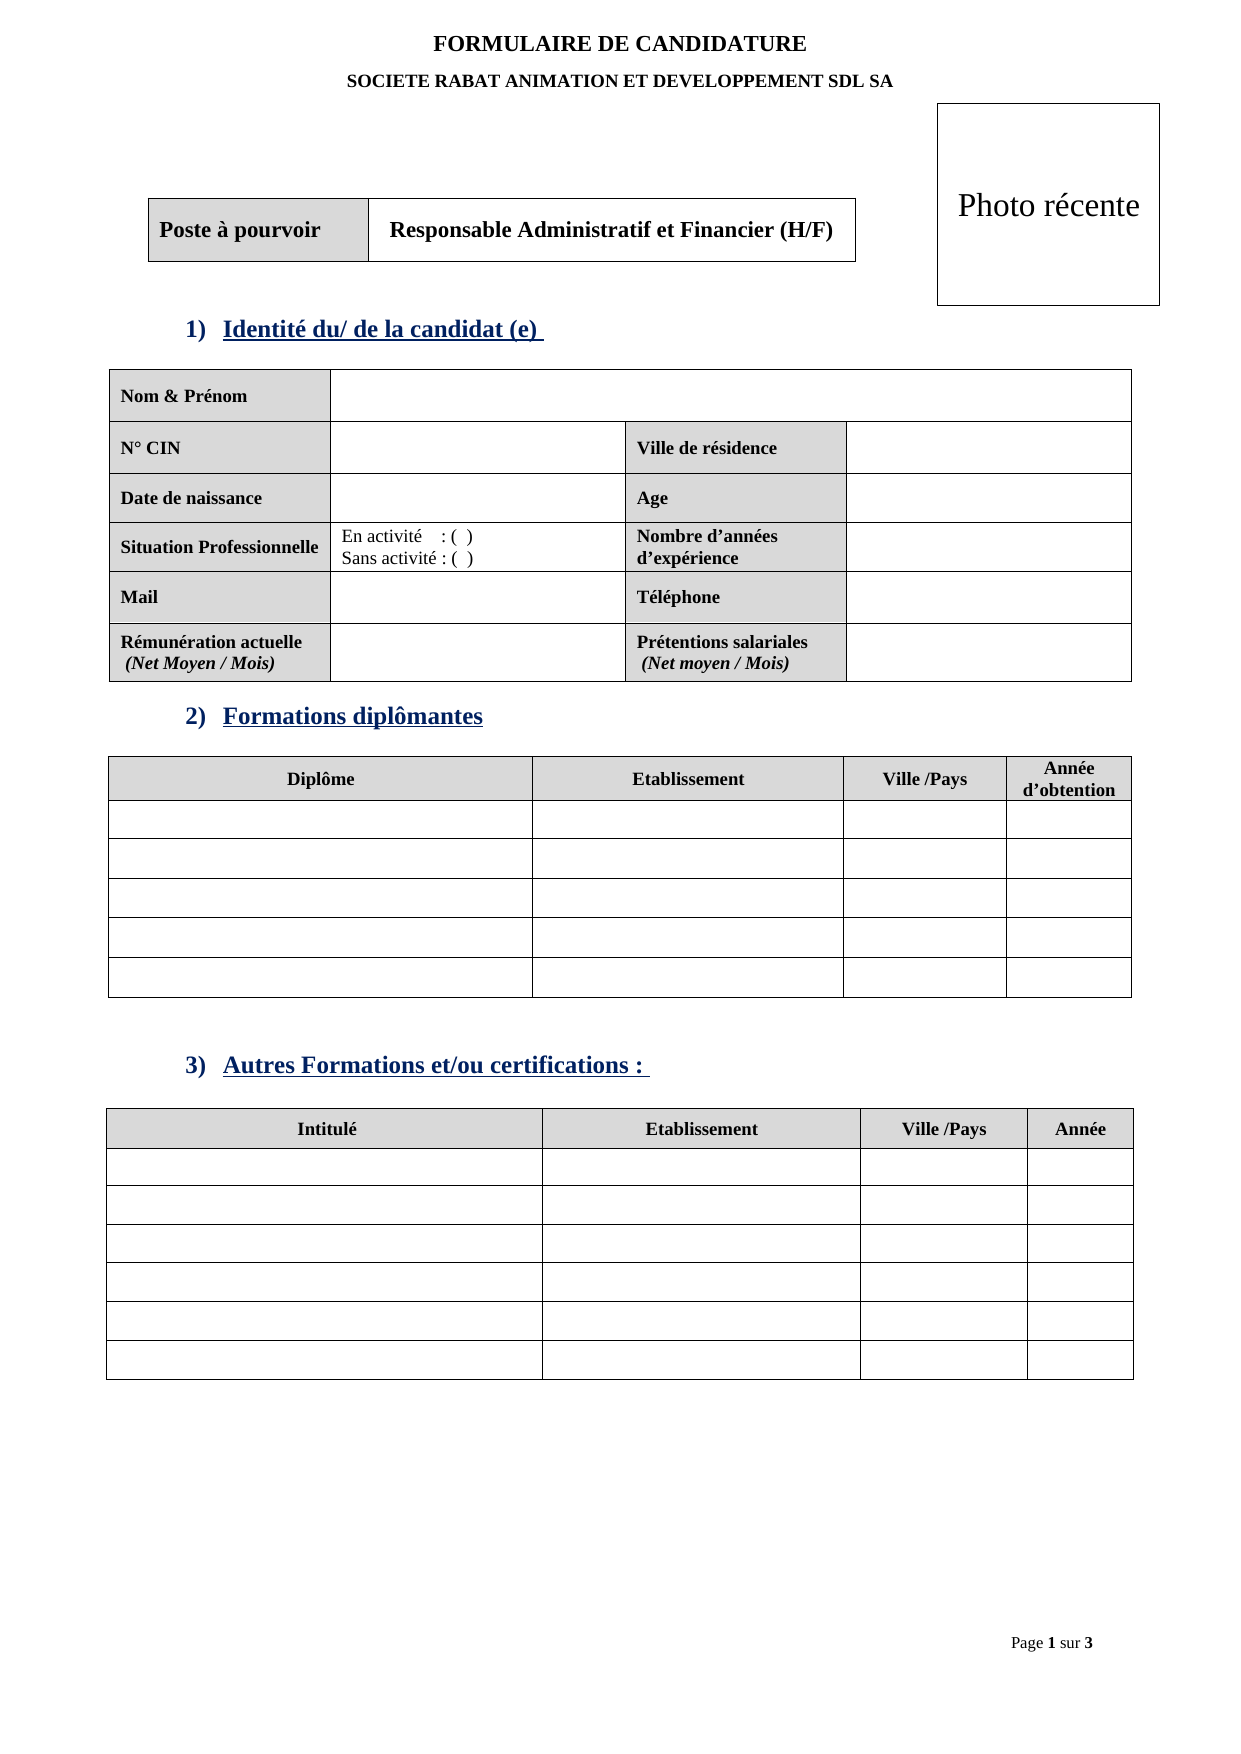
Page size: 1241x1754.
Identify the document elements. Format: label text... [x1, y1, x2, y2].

table_cell [847, 523, 1131, 571]
table_cell [861, 1341, 1027, 1378]
table_header Responsable Administratif et Financier (H/F) [369, 199, 855, 261]
table_cell [543, 1225, 860, 1262]
table_cell Date de naissance [110, 474, 330, 522]
table_header Intitulé [107, 1109, 542, 1148]
table_header Année d’obtention [1007, 757, 1131, 800]
table_cell N° CIN [110, 422, 330, 473]
table_header Diplôme [109, 757, 532, 800]
table_cell [844, 839, 1006, 877]
table_cell [861, 1302, 1027, 1340]
table_cell [533, 958, 843, 997]
table_cell Ville de résidence [626, 422, 846, 473]
table_cell [107, 1149, 542, 1185]
table_header Nom & Prénom [110, 370, 330, 421]
table_header [331, 370, 1131, 421]
table_cell [861, 1263, 1027, 1301]
table_cell [543, 1186, 860, 1223]
table_cell En activité : ( ) Sans activité : ( ) [331, 523, 625, 571]
table_cell [109, 839, 532, 877]
table_cell [1028, 1263, 1133, 1301]
table_cell [543, 1302, 860, 1340]
table_cell [1028, 1341, 1133, 1378]
table_cell [107, 1186, 542, 1223]
table_header Année [1028, 1109, 1133, 1148]
table_cell [1028, 1302, 1133, 1340]
table_cell [847, 572, 1131, 622]
table_cell [1007, 879, 1131, 917]
table_cell [107, 1225, 542, 1262]
table_cell [1028, 1225, 1133, 1262]
table_cell [109, 918, 532, 957]
table_cell [1007, 801, 1131, 838]
table_cell [533, 801, 843, 838]
table_cell [533, 879, 843, 917]
table_cell [844, 958, 1006, 997]
table_cell [109, 879, 532, 917]
table_cell [543, 1149, 860, 1185]
table_cell Situation Professionnelle [110, 523, 330, 571]
table_cell [1007, 918, 1131, 957]
list Identité du/ de la candidat (e) [185, 314, 1093, 343]
table_cell [844, 801, 1006, 838]
table_cell [107, 1341, 542, 1378]
table_cell [109, 801, 532, 838]
table_cell [1007, 958, 1131, 997]
table_cell [1007, 839, 1131, 877]
table_cell Prétentions salariales (Net moyen / Mois) [626, 624, 846, 681]
table_cell [847, 422, 1131, 473]
table_cell [107, 1302, 542, 1340]
table_cell [861, 1225, 1027, 1262]
table_cell Rémunération actuelle (Net Moyen / Mois) [110, 624, 330, 681]
table_cell [861, 1149, 1027, 1185]
table_header Poste à pourvoir [149, 199, 368, 261]
table_cell [844, 918, 1006, 957]
table_cell [543, 1341, 860, 1378]
table_cell [847, 624, 1131, 681]
table_cell [331, 624, 625, 681]
table_cell Nombre d’années d’expérience [626, 523, 846, 571]
list Autres Formations et/ou certifications : [185, 1051, 1093, 1079]
table_cell [107, 1263, 542, 1301]
table_cell Mail [110, 572, 330, 622]
table_cell [861, 1186, 1027, 1223]
table_cell [543, 1263, 860, 1301]
table_cell [1028, 1186, 1133, 1223]
table_cell [533, 918, 843, 957]
table_cell Age [626, 474, 846, 522]
table_cell [331, 474, 625, 522]
table_cell [331, 572, 625, 622]
table_cell [847, 474, 1131, 522]
table_header Etablissement [533, 757, 843, 800]
table_cell [1028, 1149, 1133, 1185]
table_cell [109, 958, 532, 997]
table_header Etablissement [543, 1109, 860, 1148]
list Formations diplômantes [185, 701, 1093, 730]
table_cell Téléphone [626, 572, 846, 622]
table_cell [533, 839, 843, 877]
table_header Ville /Pays [844, 757, 1006, 800]
table_cell [331, 422, 625, 473]
table_header Ville /Pays [861, 1109, 1027, 1148]
table_cell [844, 879, 1006, 917]
